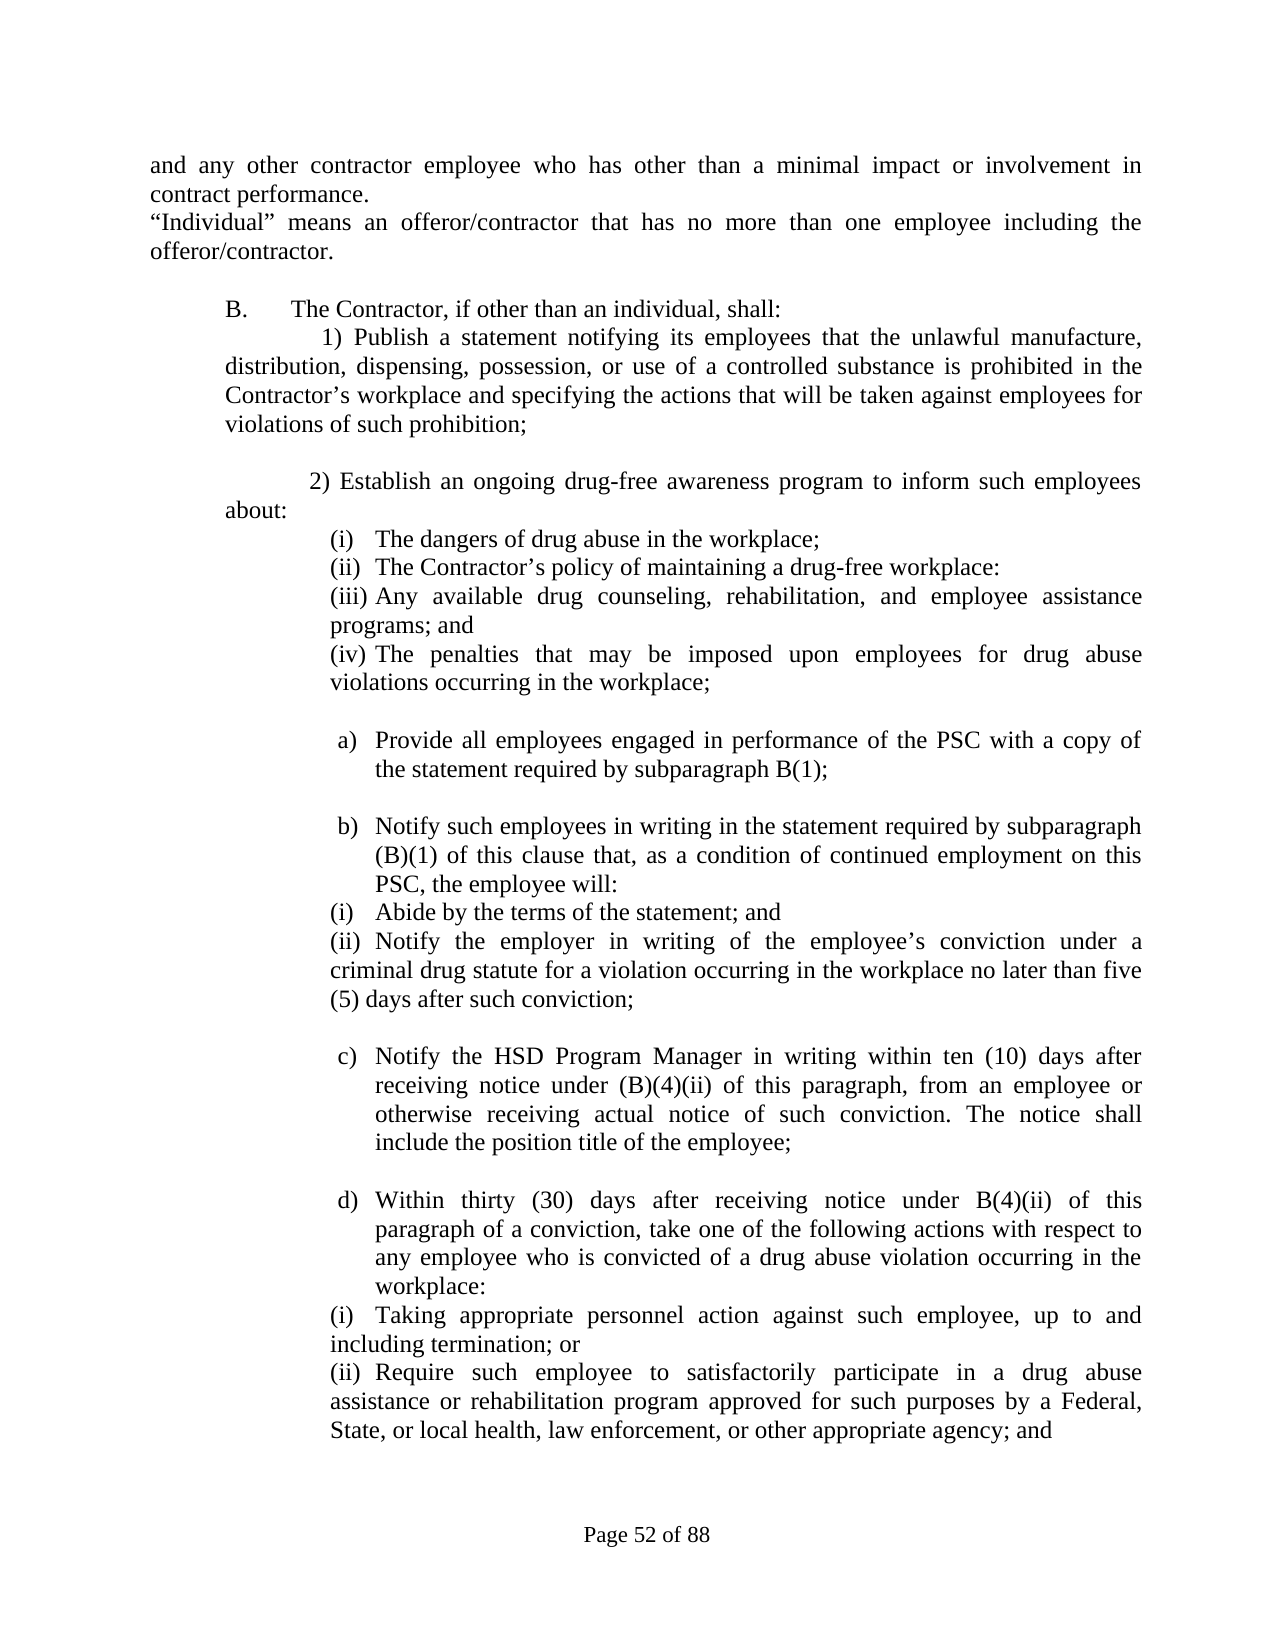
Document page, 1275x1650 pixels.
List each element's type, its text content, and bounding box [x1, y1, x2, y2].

text B. The Contractor, if other than an individual, shall: [150, 294, 1143, 322]
list The dangers of drug abuse in the workplace; [330, 524, 1143, 552]
list Notify the HSD Program Manager in writing within ten (10) days after receiving notice under (B)(4)(ii) of this paragraph, from an employee or otherwise receiving actual notice of such conviction. The notice shall include the position title of the employee; [337, 1041, 1143, 1156]
list Require such employee to satisfactorily participate in a drug abuse assistance or rehabilitation program approved for such purposes by a Federal, State, or local health, law enforcement, or other appropriate agency; and [330, 1357, 1143, 1444]
list Notify such employees in writing in the statement required by subparagraph (B)(1) of this clause that, as a condition of continued employment on this PSC, the employee will: [337, 811, 1143, 897]
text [150, 150, 1143, 207]
list Any available drug counseling, rehabilitation, and employee assistance programs; and [330, 581, 1143, 639]
text 2) Establish an ongoing drug-free awareness program to inform such employees about: [225, 466, 1143, 524]
text “Individual” means an offeror/contractor that has no more than one employee including the offeror/contractor. [150, 207, 1143, 265]
list Taking appropriate personnel action against such employee, up to and including termination; or [330, 1300, 1143, 1357]
list Provide all employees engaged in performance of the PSC with a copy of the statement required by subparagraph B(1); [337, 725, 1143, 782]
list Abide by the terms of the statement; and [330, 897, 1143, 926]
list The Contractor’s policy of maintaining a drug-free workplace: [330, 552, 1143, 581]
text 1) Publish a statement notifying its employees that the unlawful manufacture, distribution, dispensing, possession, or use of a controlled substance is prohibited in the Contractor’s workplace and specifying the actions that will be taken against employees for violations of such prohibition; [225, 322, 1143, 437]
list Within thirty (30) days after receiving notice under B(4)(ii) of this paragraph of a conviction, take one of the following actions with respect to any employee who is convicted of a drug abuse violation occurring in the workplace: [337, 1185, 1143, 1300]
list The penalties that may be imposed upon employees for drug abuse violations occurring in the workplace; [330, 639, 1143, 696]
list Notify the employer in writing of the employee’s conviction under a criminal drug statute for a violation occurring in the workplace no later than five (5) days after such conviction; [330, 926, 1143, 1012]
